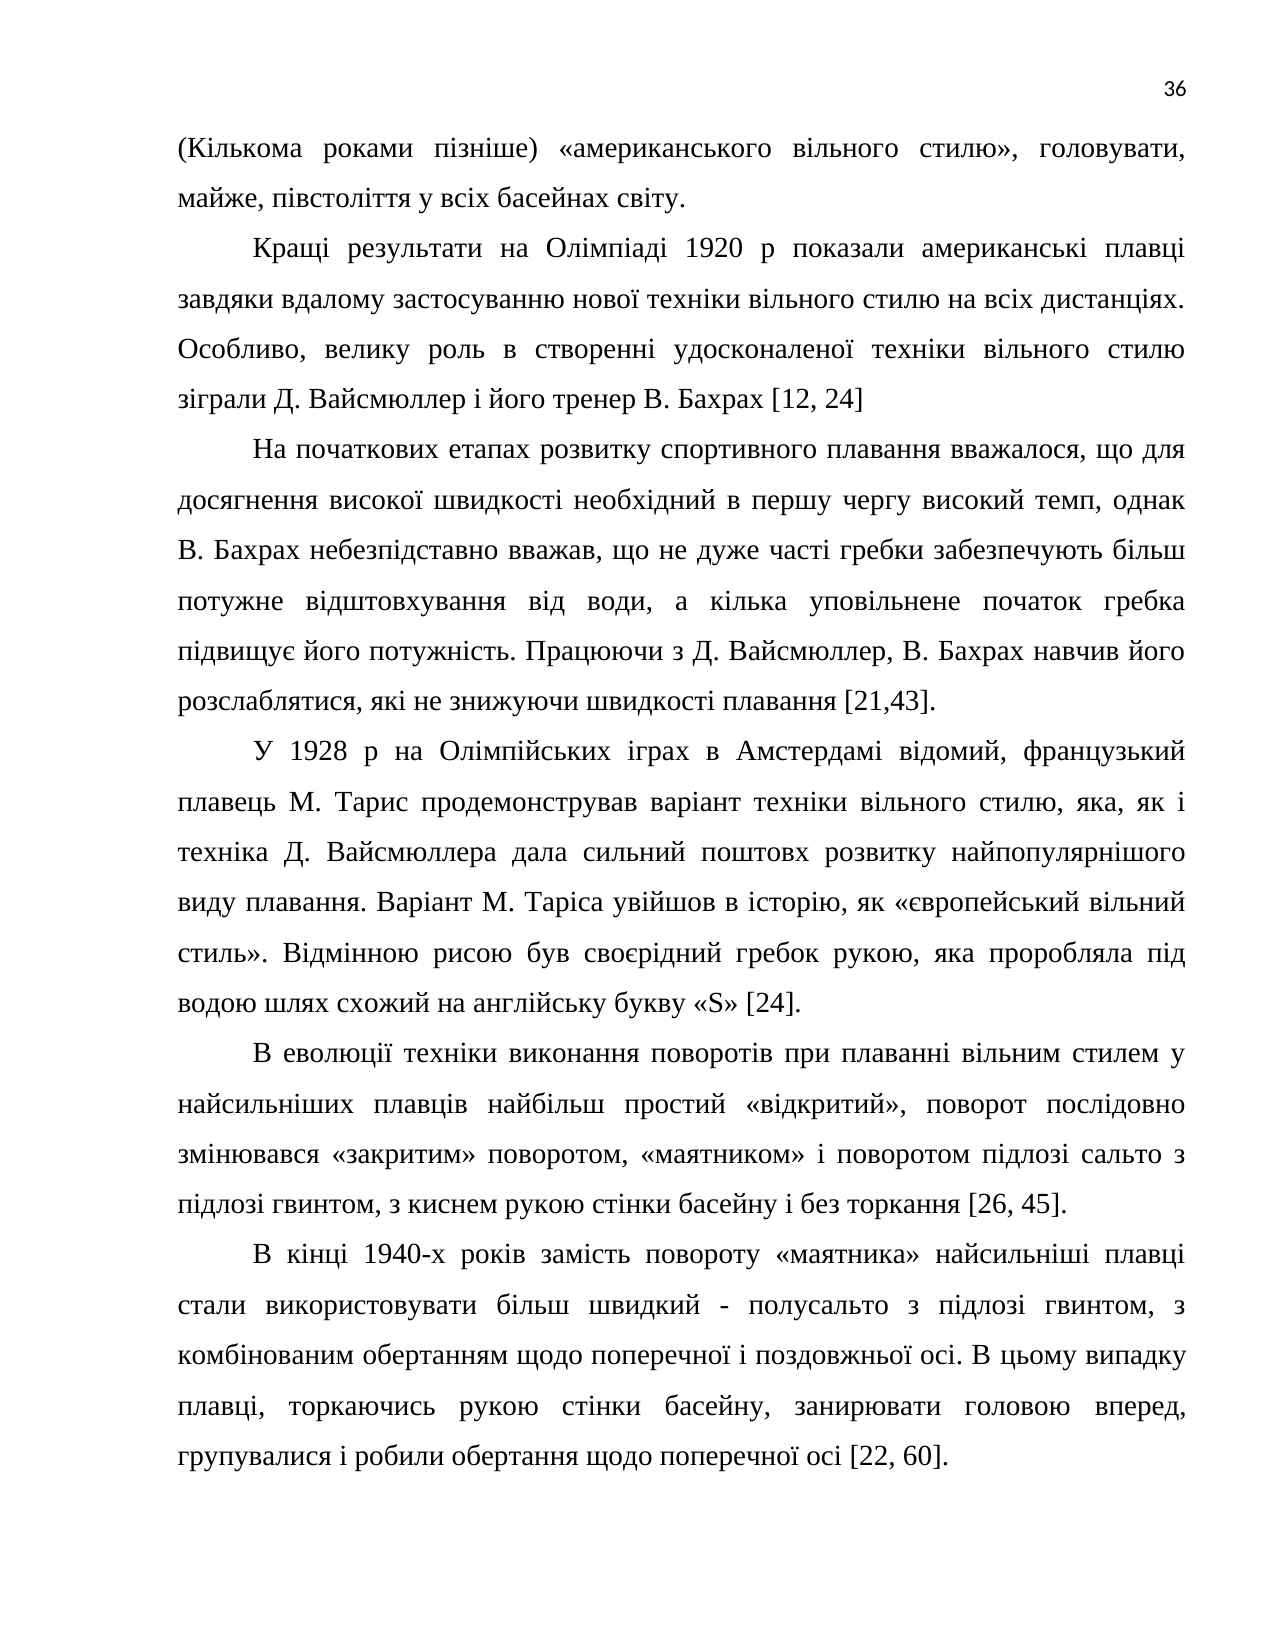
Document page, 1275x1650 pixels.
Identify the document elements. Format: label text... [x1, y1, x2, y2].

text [177, 130, 1186, 214]
text На початкових етапах розвитку спортивного плавання вважалося, що для досягнення високої швидкості необхідний в першу чергу високий темп, однак В. Бахрах небезпідставно вважав, що не дуже часті гребки забезпечують більш потужне відштовхування від води, а кілька уповільнене початок гребка підвищує його потужність. Працюючи з Д. Вайсмюллер, В. Бахрах навчив його розслаблятися, які не знижуючи швидкості плавання [21,43]. [177, 432, 1186, 717]
text В кінці 1940-х років замість повороту «маятника» найсильніші плавці стали використовувати більш швидкий - полусальто з підлозі гвинтом, з комбінованим обертанням щодо поперечної і поздовжньої осі. В цьому випадку плавці, торкаючись рукою стінки басейну, занирювати головою вперед, групувалися і робили обертання щодо поперечної осі [22, 60]. [177, 1237, 1186, 1471]
text В еволюції техніки виконання поворотів при плаванні вільним стилем у найсильніших плавців найбільш простий «відкритий», поворот послідовно змінювався «закритим» поворотом, «маятником» і поворотом підлозі сальто з підлозі гвинтом, з киснем рукою стінки басейну і без торкання [26, 45]. [177, 1035, 1186, 1220]
text Кращі результати на Олімпіаді 1920 р показали американські плавці завдяки вдалому застосуванню нової техніки вільного стилю на всіх дистанціях. Особливо, велику роль в створенні удосконаленої техніки вільного стилю зіграли Д. Вайсмюллер і його тренер В. Бахрах [12, 24] [177, 230, 1186, 415]
text У 1928 р на Олімпійських іграх в Амстердамі відомий, французький плавець М. Тарис продемонстрував варіант техніки вільного стилю, яка, як і техніка Д. Вайсмюллера дала сильний поштовх розвитку найпопулярнішого виду плавання. Варіант М. Таріса увійшов в історію, як «європейський вільний стиль». Відмінною рисою був своєрідний гребок рукою, яка проробляла під водою шлях схожий на англійську букву «S» [24]. [177, 733, 1186, 1019]
